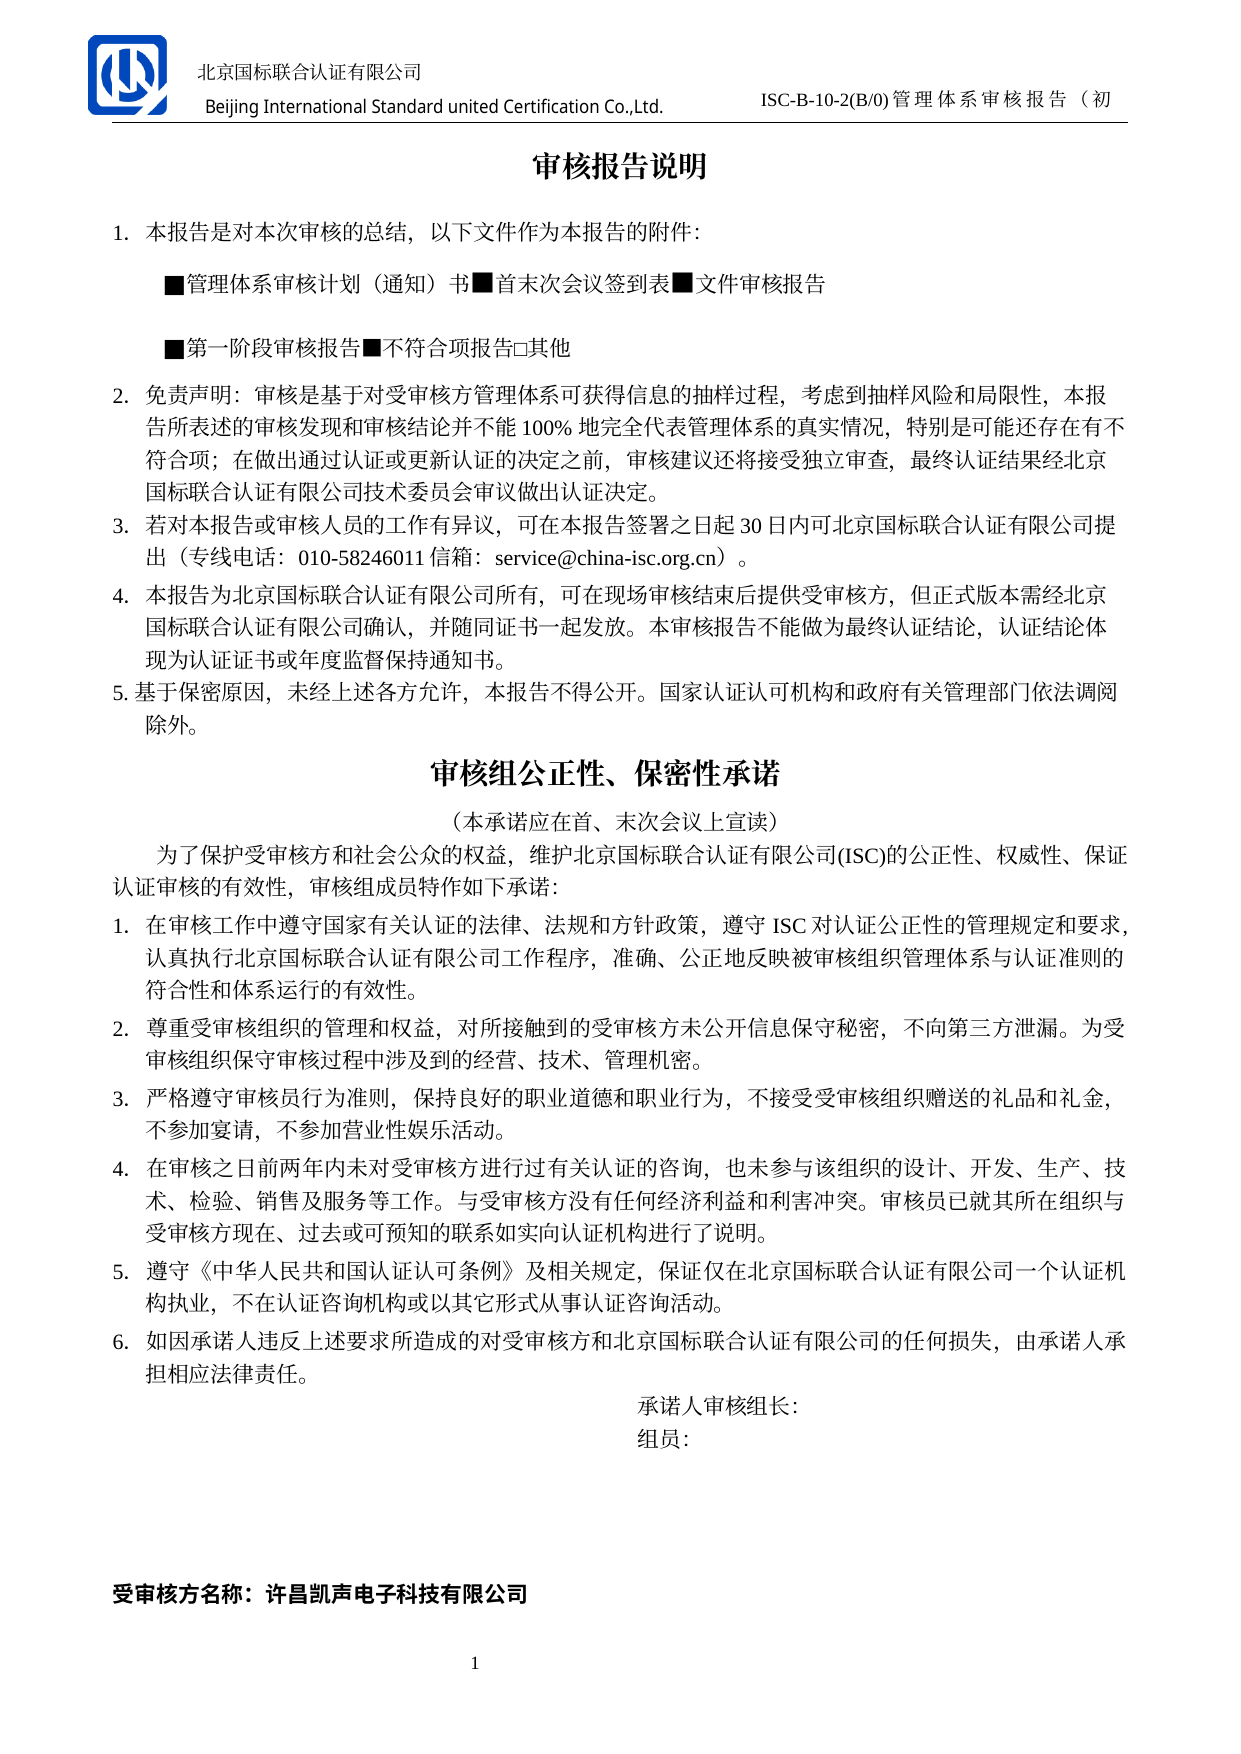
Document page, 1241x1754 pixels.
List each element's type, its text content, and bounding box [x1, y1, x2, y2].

text 6．如因承诺人违反上述要求所造成的对受审核方和北京国标联合认证有限公司的任何损失，由承诺人承担相应法律责任。 [112, 1326, 1128, 1391]
text 3．严格遵守审核员行为准则，保持良好的职业道德和职业行为，不接受受审核组织赠送的礼品和礼金，不参加宴请，不参加营业性娱乐活动。 [112, 1082, 1128, 1147]
text 为了保护受审核方和社会公众的权益，维护北京国标联合认证有限公司(ISC)的公正性、权威性、保证认证审核的有效性，审核组成员特作如下承诺： [112, 839, 1128, 904]
text 审核组公正性、保密性承诺 [112, 742, 1128, 807]
text 承诺人审核组长： [112, 1391, 1128, 1423]
text ■管理体系审核计划（通知）书■首末次会议签到表■文件审核报告 [112, 249, 1128, 314]
text （本承诺应在首、末次会议上宣读） [145, 807, 1128, 839]
text 4．在审核之日前两年内未对受审核方进行过有关认证的咨询，也未参与该组织的设计、开发、生产、技术、检验、销售及服务等工作。与受审核方没有任何经济利益和利害冲突。审核员已就其所在组织与受审核方现在、过去或可预知的联系如实向认证机构进行了说明。 [112, 1153, 1128, 1250]
text 受审核方名称：许昌凯声电子科技有限公司 [112, 1577, 1128, 1609]
text 2．免责声明：审核是基于对受审核方管理体系可获得信息的抽样过程，考虑到抽样风险和局限性，本报告所表述的审核发现和审核结论并不能100% 地完全代表管理体系的真实情况，特别是可能还存在有不符合项；在做出通过认证或更新认证的决定之前，审核建议还将接受独立审查，最终认证结果经北京国标联合认证有限公司技术委员会审议做出认证决定。 [112, 379, 1128, 509]
text ■第一阶段审核报告■不符合项报告□其他 [112, 314, 1128, 379]
text 5．遵守《中华人民共和国认证认可条例》及相关规定，保证仅在北京国标联合认证有限公司一个认证机构执业，不在认证咨询机构或以其它形式从事认证咨询活动。 [112, 1255, 1128, 1320]
text 组员： [112, 1423, 1128, 1456]
text 5. 基于保密原因，未经上述各方允许，本报告不得公开。国家认证认可机构和政府有关管理部门依法调阅除外。 [112, 677, 1128, 742]
text 2．尊重受审核组织的管理和权益，对所接触到的受审核方未公开信息保守秘密，不向第三方泄漏。为受审核组织保守审核过程中涉及到的经营、技术、管理机密。 [112, 1012, 1128, 1077]
text 3．若对本报告或审核人员的工作有异议，可在本报告签署之日起30日内可北京国标联合认证有限公司提出（专线电话：010-58246011信箱：service@china-isc.org.cn）。 [112, 509, 1128, 574]
text 审核报告说明 [112, 135, 1128, 200]
text 4．本报告为北京国标联合认证有限公司所有，可在现场审核结束后提供受审核方，但正式版本需经北京国标联合认证有限公司确认，并随同证书一起发放。本审核报告不能做为最终认证结论，认证结论体现为认证证书或年度监督保持通知书。 [112, 579, 1128, 677]
text 1．在审核工作中遵守国家有关认证的法律、法规和方针政策，遵守ISC对认证公正性的管理规定和要求, 认真执行北京国标联合认证有限公司工作程序，准确、公正地反映被审核组织管理体系与认证准则的符合性和体系运行的有效性。 [112, 909, 1128, 1007]
picture [88, 35, 167, 115]
text 1．本报告是对本次审核的总结，以下文件作为本报告的附件： [112, 217, 1128, 249]
